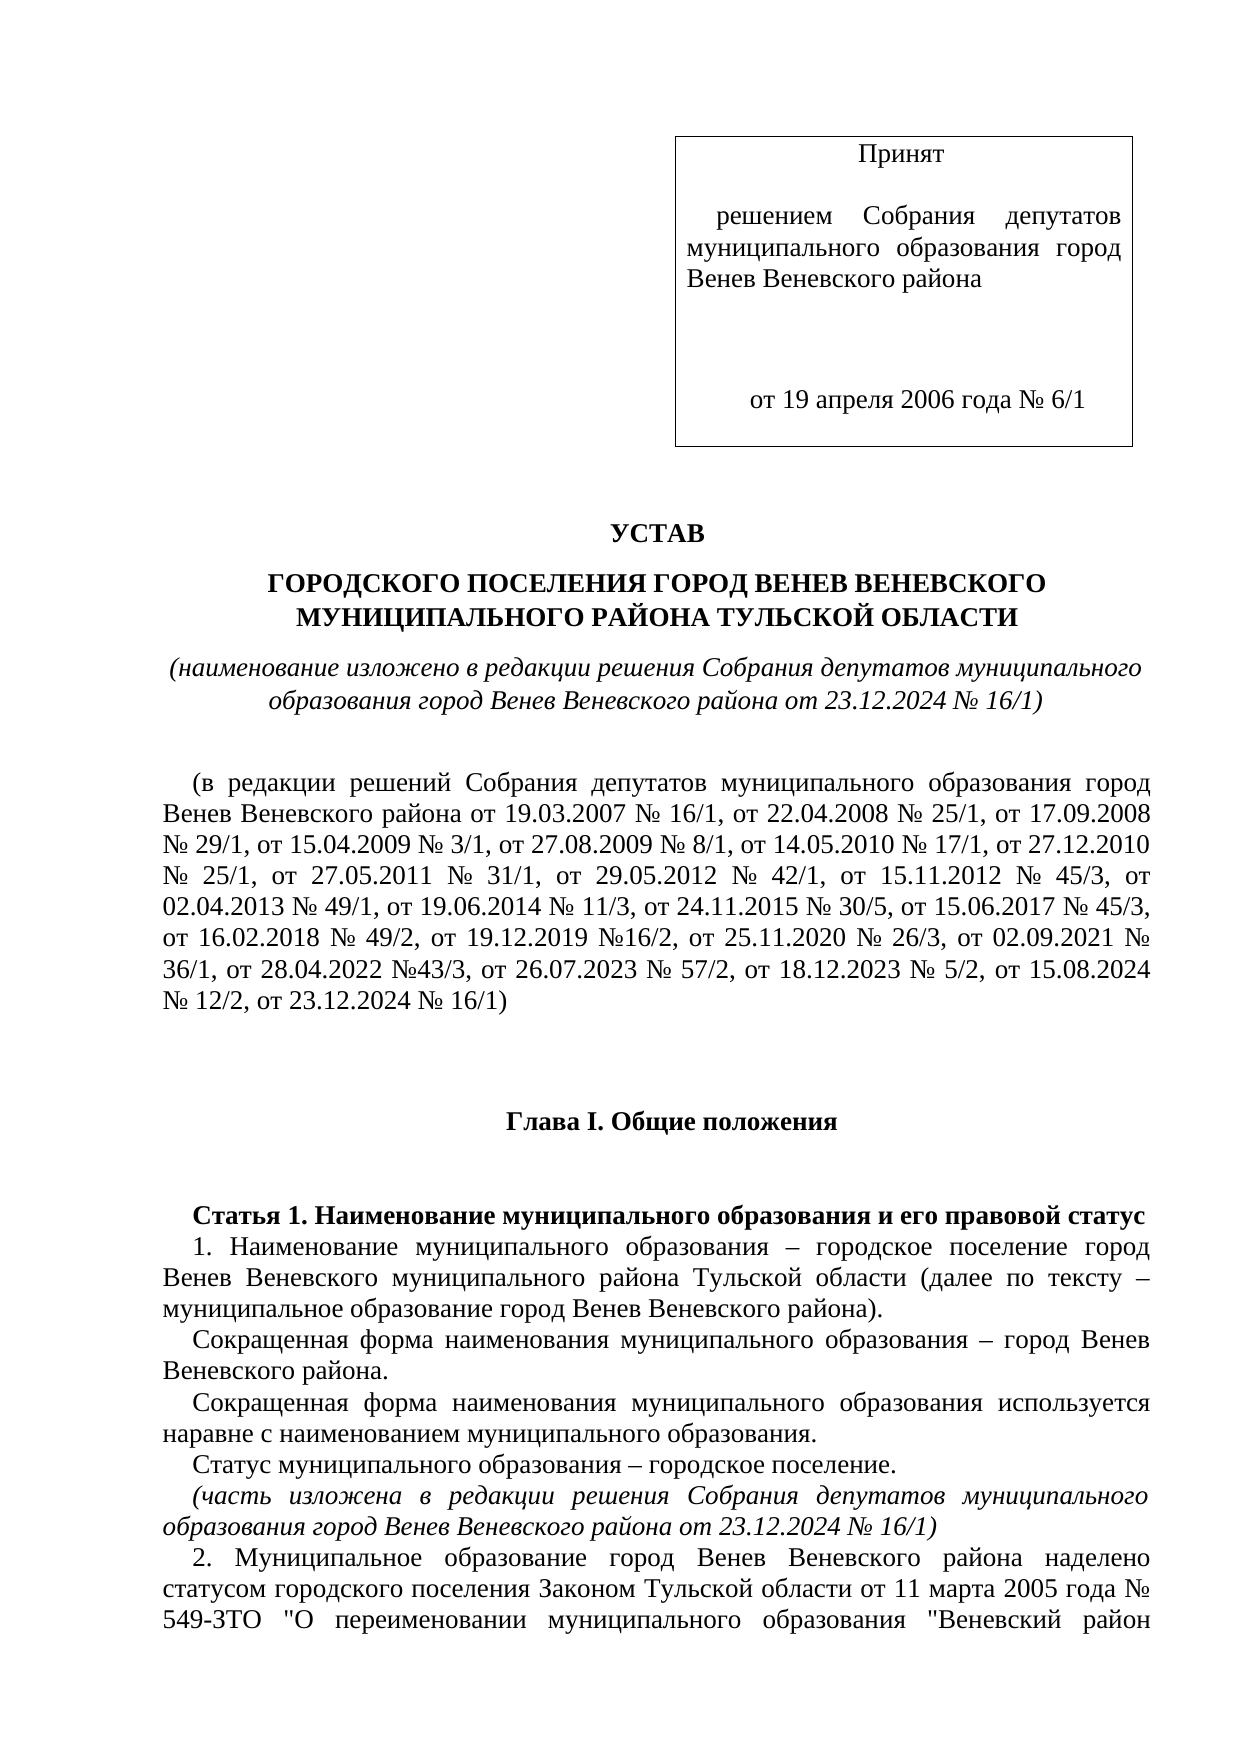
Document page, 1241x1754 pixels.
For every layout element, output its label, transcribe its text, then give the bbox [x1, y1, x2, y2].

table_header Принят решением Собрания депутатов муниципального образования город Венев Веневского района от 19 апреля 2006 года № 6/1 [676, 137, 1132, 446]
text ﻿ [162, 118, 1152, 150]
text 1. Наименование муниципального образования – городское поселение город Венев Веневского муниципального района Тульской области (далее по тексту – муниципальное образование город Венев Веневского района). [162, 1230, 1152, 1323]
text ГОРОДСКОГО ПОСЕЛЕНИЯ ГОРОД ВЕНЕВ ВЕНЕВСКОГО МУНИЦИПАЛЬНОГО РАЙОНА ТУЛЬСКОЙ ОБЛАСТИ [162, 567, 1152, 632]
text (часть изложена в редакции решения Собрания депутатов муниципального образования город Венев Веневского района от 23.12.2024 № 16/1) [162, 1479, 1152, 1541]
text Статья 1. Наименование муниципального образования и его правовой статус [162, 1199, 1152, 1230]
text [162, 1541, 1152, 1635]
text (в редакции решений Собрания депутатов муниципального образования город Венев Веневского района от 19.03.2007 № 16/1, от 22.04.2008 № 25/1, от 17.09.2008 № 29/1, от 15.04.2009 № 3/1, от 27.08.2009 № 8/1, от 14.05.2010 № 17/1, от 27.12.2010 № 25/1, от 27.05.2011 № 31/1, от 29.05.2012 № 42/1, от 15.11.2012 № 45/3, от 02.04.2013 № 49/1, от 19.06.2014 № 11/3, от 24.11.2015 № 30/5, от 15.06.2017 № 45/3, от 16.02.2018 № 49/2, от 19.12.2019 №16/2, от 25.11.2020 № 26/3, от 02.09.2021 № 36/1, от 28.04.2022 №43/3, от 26.07.2023 № 57/2, от 18.12.2023 № 5/2, от 15.08.2024 № 12/2, от 23.12.2024 № 16/1) [162, 766, 1152, 1015]
text Сокращенная форма наименования муниципального образования используется наравне с наименованием муниципального образования. [162, 1386, 1152, 1448]
text УСТАВ [162, 517, 1152, 548]
text Статус муниципального образования – городское поселение. [162, 1448, 1152, 1479]
text (наименование изложено в редакции решения Собрания депутатов муниципального образования город Венев Веневского района от 23.12.2024 № 16/1) [162, 651, 1152, 716]
text Сокращенная форма наименования муниципального образования – город Венев Веневского района. [162, 1323, 1152, 1386]
text Глава I. Общие положения [162, 1105, 1152, 1136]
